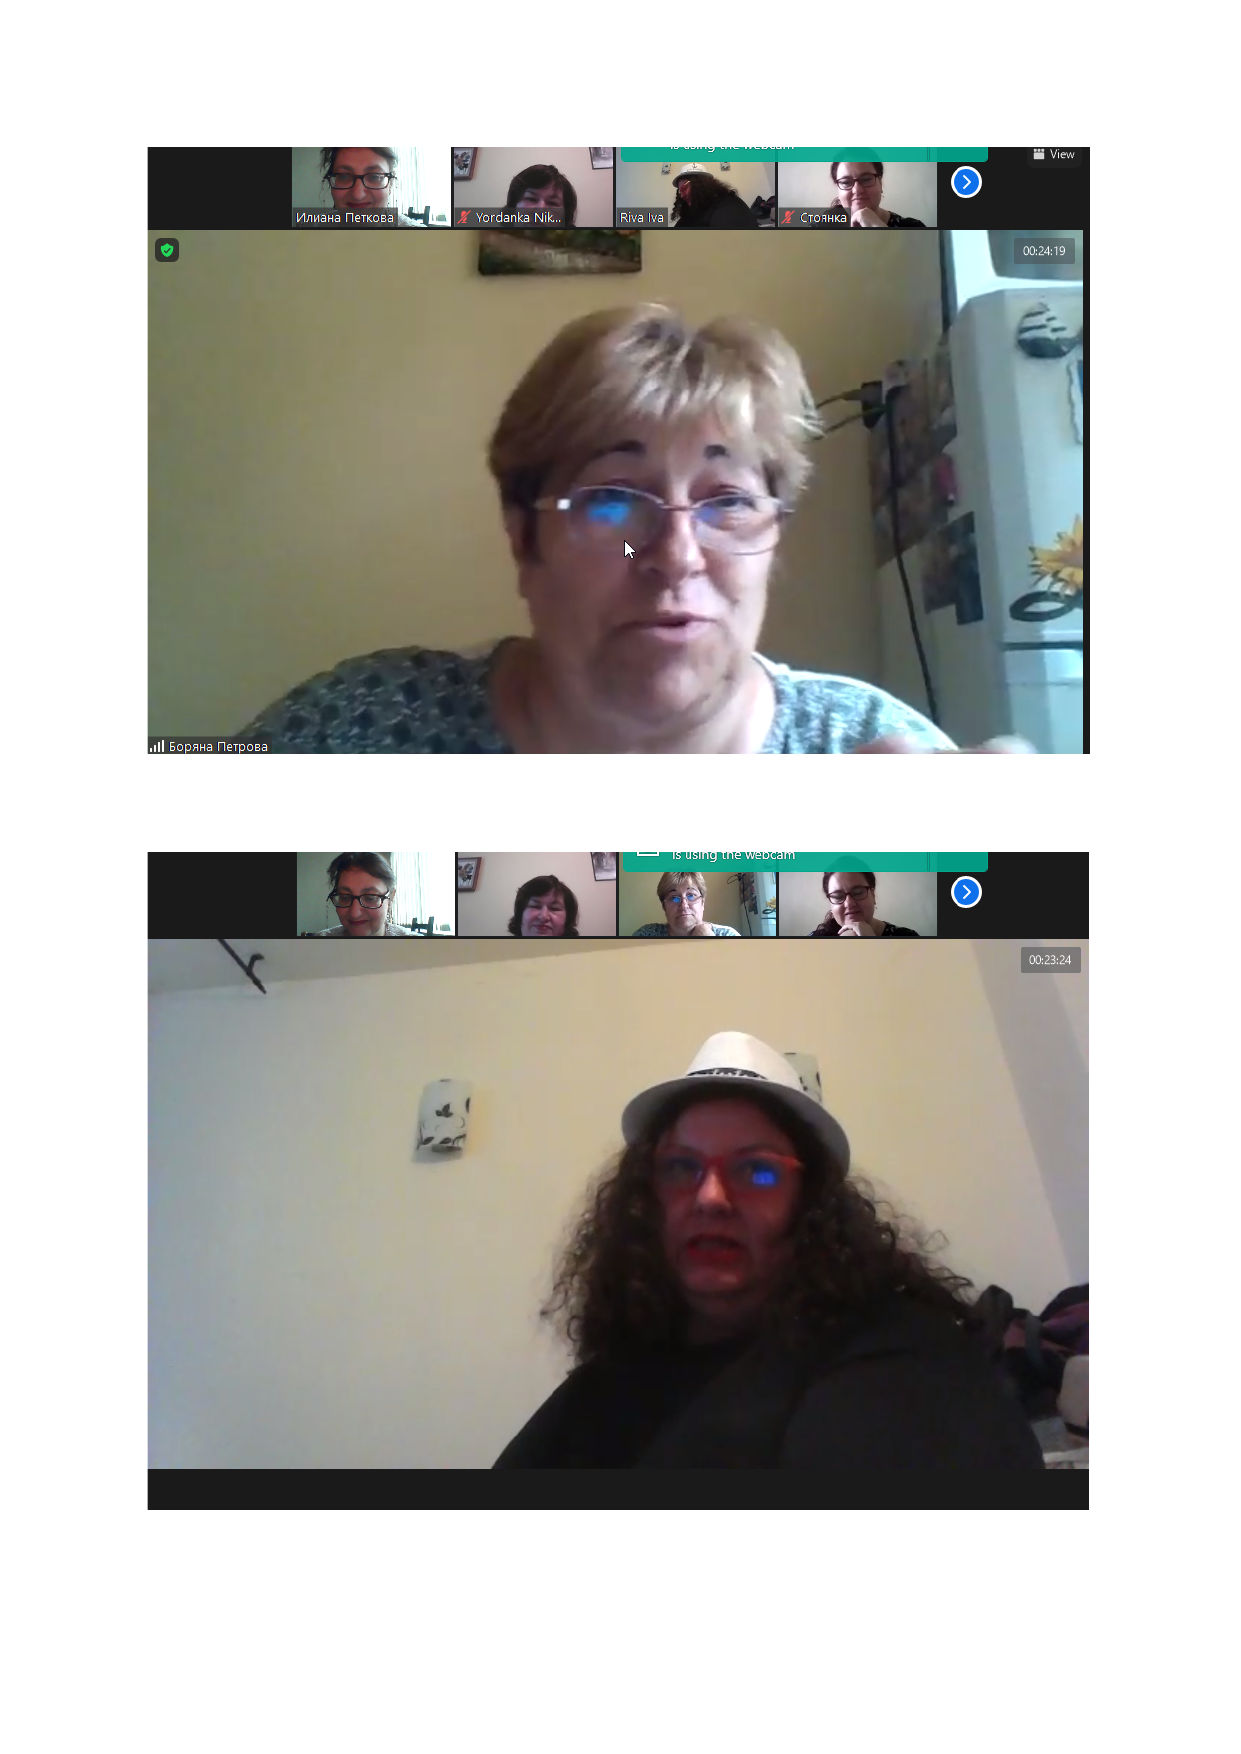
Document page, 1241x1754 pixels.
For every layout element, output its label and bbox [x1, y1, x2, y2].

picture [147, 147, 1093, 754]
picture [147, 852, 1093, 1510]
